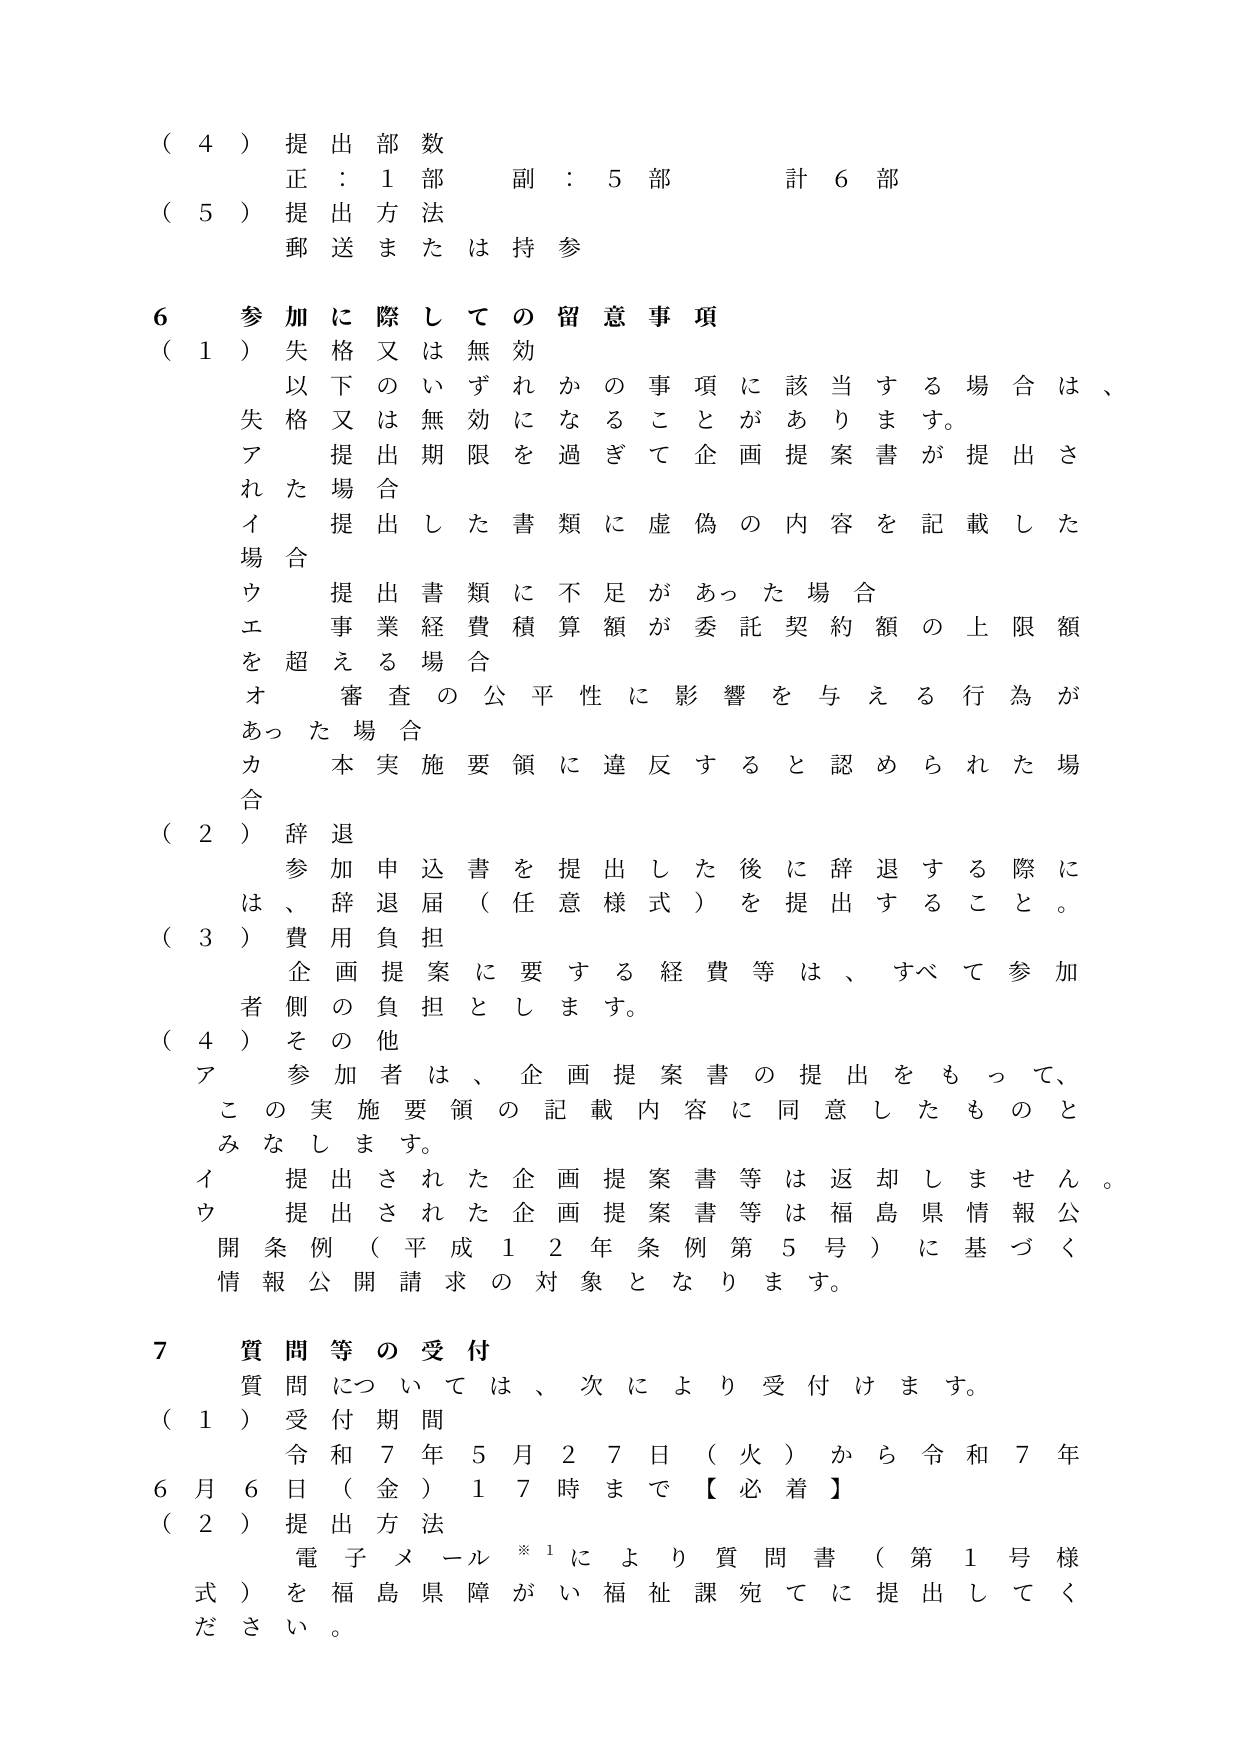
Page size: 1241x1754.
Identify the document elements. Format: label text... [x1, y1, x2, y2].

text （４）提出部数 [149, 126, 1103, 160]
text （２）提出方法 [149, 1505, 1103, 1539]
text イ 提出した書類に虚偽の内容を記載した場合 [149, 505, 1103, 574]
text （１）受付期間 [149, 1402, 1103, 1436]
text エ 事業経費積算額が委託契約額の上限額を超える場合 [149, 608, 1103, 677]
text ６ 参加に際しての留意事項 [149, 298, 1103, 333]
text カ 本実施要領に違反すると認められた場合 [149, 746, 1103, 815]
text 企画提案に要する経費等は、すべて参加者側の負担とします。 [149, 953, 1103, 1022]
text （４）その他 [149, 1022, 1103, 1057]
text オ 審査の公平性に影響を与える行為があった場合 [149, 677, 1103, 746]
text 参加申込書を提出した後に辞退する際には、辞退届（任意様式）を提出すること。 [149, 850, 1103, 919]
text ア 参加者は、企画提案書の提出をもって、この実施要領の記載内容に同意したものとみなします。 [193, 1057, 1103, 1160]
text （５）提出方法 [149, 195, 1103, 229]
text 令和７年５月２７日（火）から令和７年６月６日（金）１７時まで【必着】 [149, 1436, 1103, 1505]
text 正：１部 副：５部 計６部 [149, 160, 1103, 195]
text （３）費用負担 [149, 919, 1103, 953]
text 質問については、次により受付けます。 [149, 1367, 1103, 1402]
text 以下のいずれかの事項に該当する場合は、失格又は無効になることがあります。 [149, 367, 1103, 436]
text ウ 提出された企画提案書等は福島県情報公開条例（平成１２年条例第５号）に基づく情報公開請求の対象となります。 [193, 1195, 1103, 1298]
text ウ 提出書類に不足があった場合 [149, 574, 1103, 608]
text （１）失格又は無効 [149, 333, 1103, 367]
text 電子メール※１により質問書（第１号様式）を福島県障がい福祉課宛てに提出してください。 [149, 1539, 1103, 1643]
text （２）辞退 [149, 815, 1103, 850]
text 郵送または持参 [149, 229, 1103, 264]
text ア 提出期限を過ぎて企画提案書が提出された場合 [149, 436, 1103, 505]
text イ 提出された企画提案書等は返却しません。 [193, 1160, 1103, 1195]
text ７ 質問等の受付 [149, 1333, 1103, 1367]
